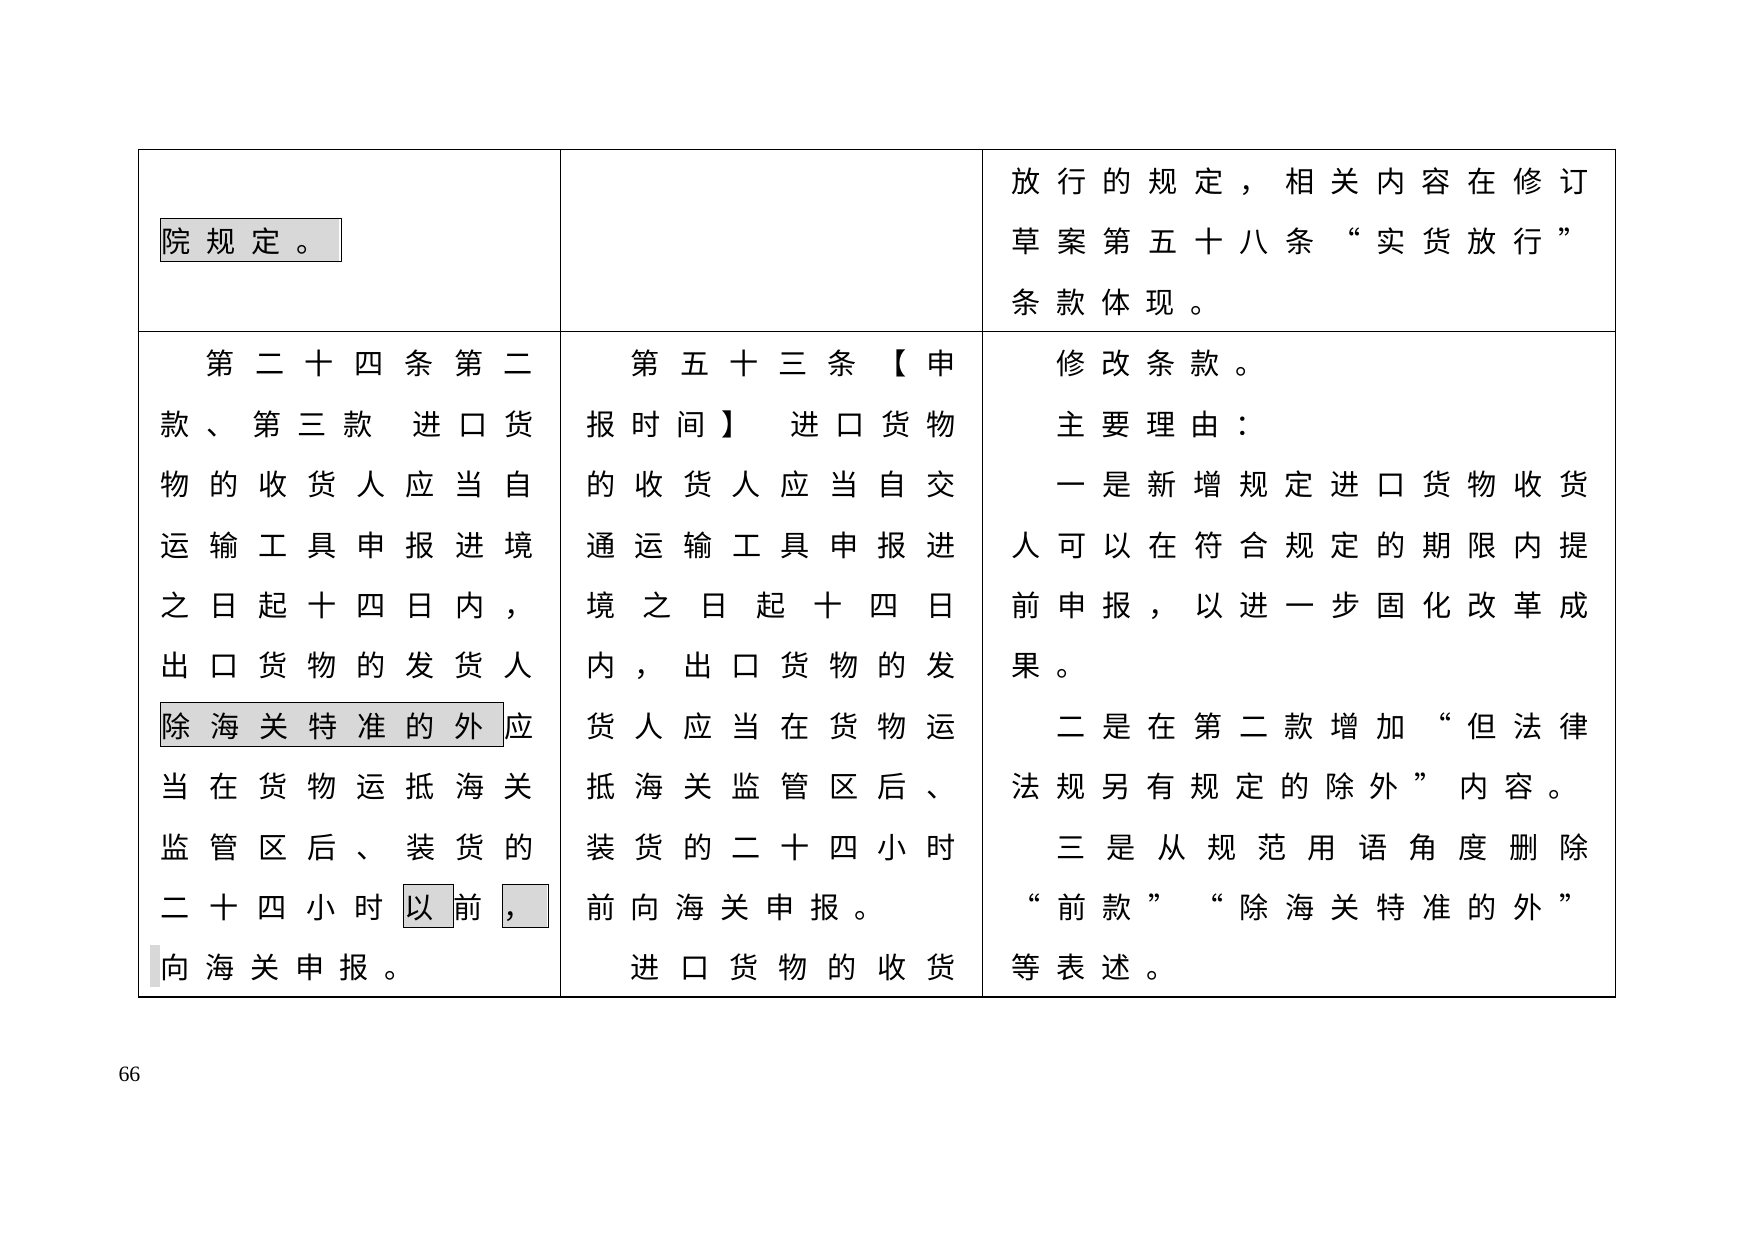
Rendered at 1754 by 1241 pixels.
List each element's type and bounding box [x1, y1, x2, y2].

table_cell [139, 150, 560, 331]
table_cell [139, 332, 560, 996]
table_cell [983, 332, 1615, 996]
table_cell [983, 150, 1615, 331]
table_cell [561, 332, 982, 996]
table_cell [561, 150, 982, 331]
